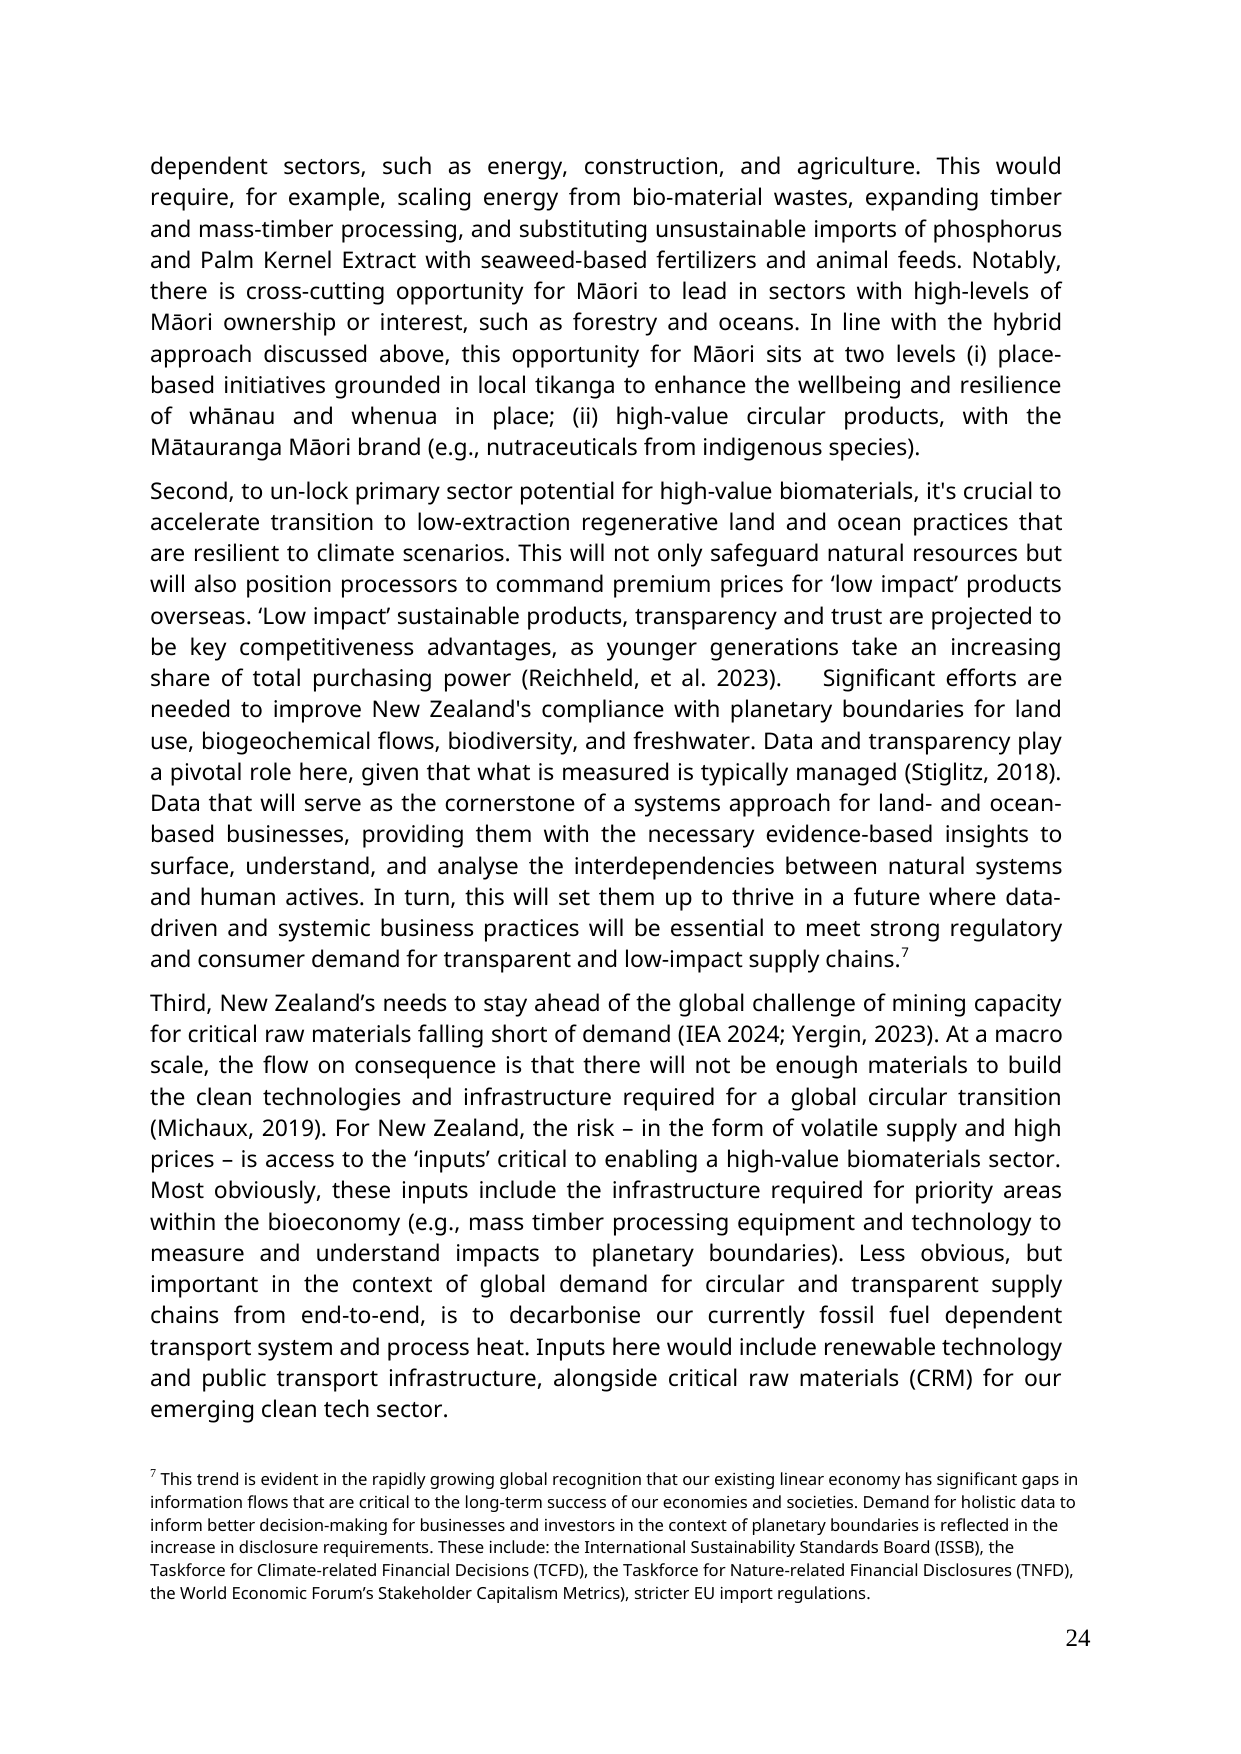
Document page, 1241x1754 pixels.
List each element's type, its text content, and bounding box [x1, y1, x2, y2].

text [150, 150, 1063, 462]
text Second, to un-lock primary sector potential for high-value biomaterials, it's crucial to accelerate transition to low-extraction regenerative land and ocean practices that are resilient to climate scenarios. This will not only safeguard natural resources but will also position processors to command premium prices for ‘low impact’ products overseas. ‘Low impact’ sustainable products, transparency and trust are projected to be key competitiveness advantages, as younger generations take an increasing share of total purchasing power (Reichheld, et al. 2023). Significant efforts are needed to improve New Zealand's compliance with planetary boundaries for land use, biogeochemical flows, biodiversity, and freshwater. Data and transparency play a pivotal role here, given that what is measured is typically managed (Stiglitz, 2018). Data that will serve as the cornerstone of a systems approach for land- and ocean- based businesses, providing them with the necessary evidence-based insights to surface, understand, and analyse the interdependencies between natural systems and human actives. In turn, this will set them up to thrive in a future where data-driven and systemic business practices will be essential to meet strong regulatory and consumer demand for transparent and low-impact supply chains. [150, 474, 1063, 974]
text Third, New Zealand’s needs to stay ahead of the global challenge of mining capacity for critical raw materials falling short of demand (IEA 2024; Yergin, 2023). At a macro scale, the flow on consequence is that there will not be enough materials to build the clean technologies and infrastructure required for a global circular transition (Michaux, 2019). For New Zealand, the risk – in the form of volatile supply and high prices – is access to the ‘inputs’ critical to enabling a high-value biomaterials sector. Most obviously, these inputs include the infrastructure required for priority areas within the bioeconomy (e.g., mass timber processing equipment and technology to measure and understand impacts to planetary boundaries). Less obvious, but important in the context of global demand for circular and transparent supply chains from end-to-end, is to decarbonise our currently fossil fuel dependent transport system and process heat. Inputs here would include renewable technology and public transport infrastructure, alongside critical raw materials (CRM) for our emerging clean tech sector. [150, 987, 1063, 1424]
